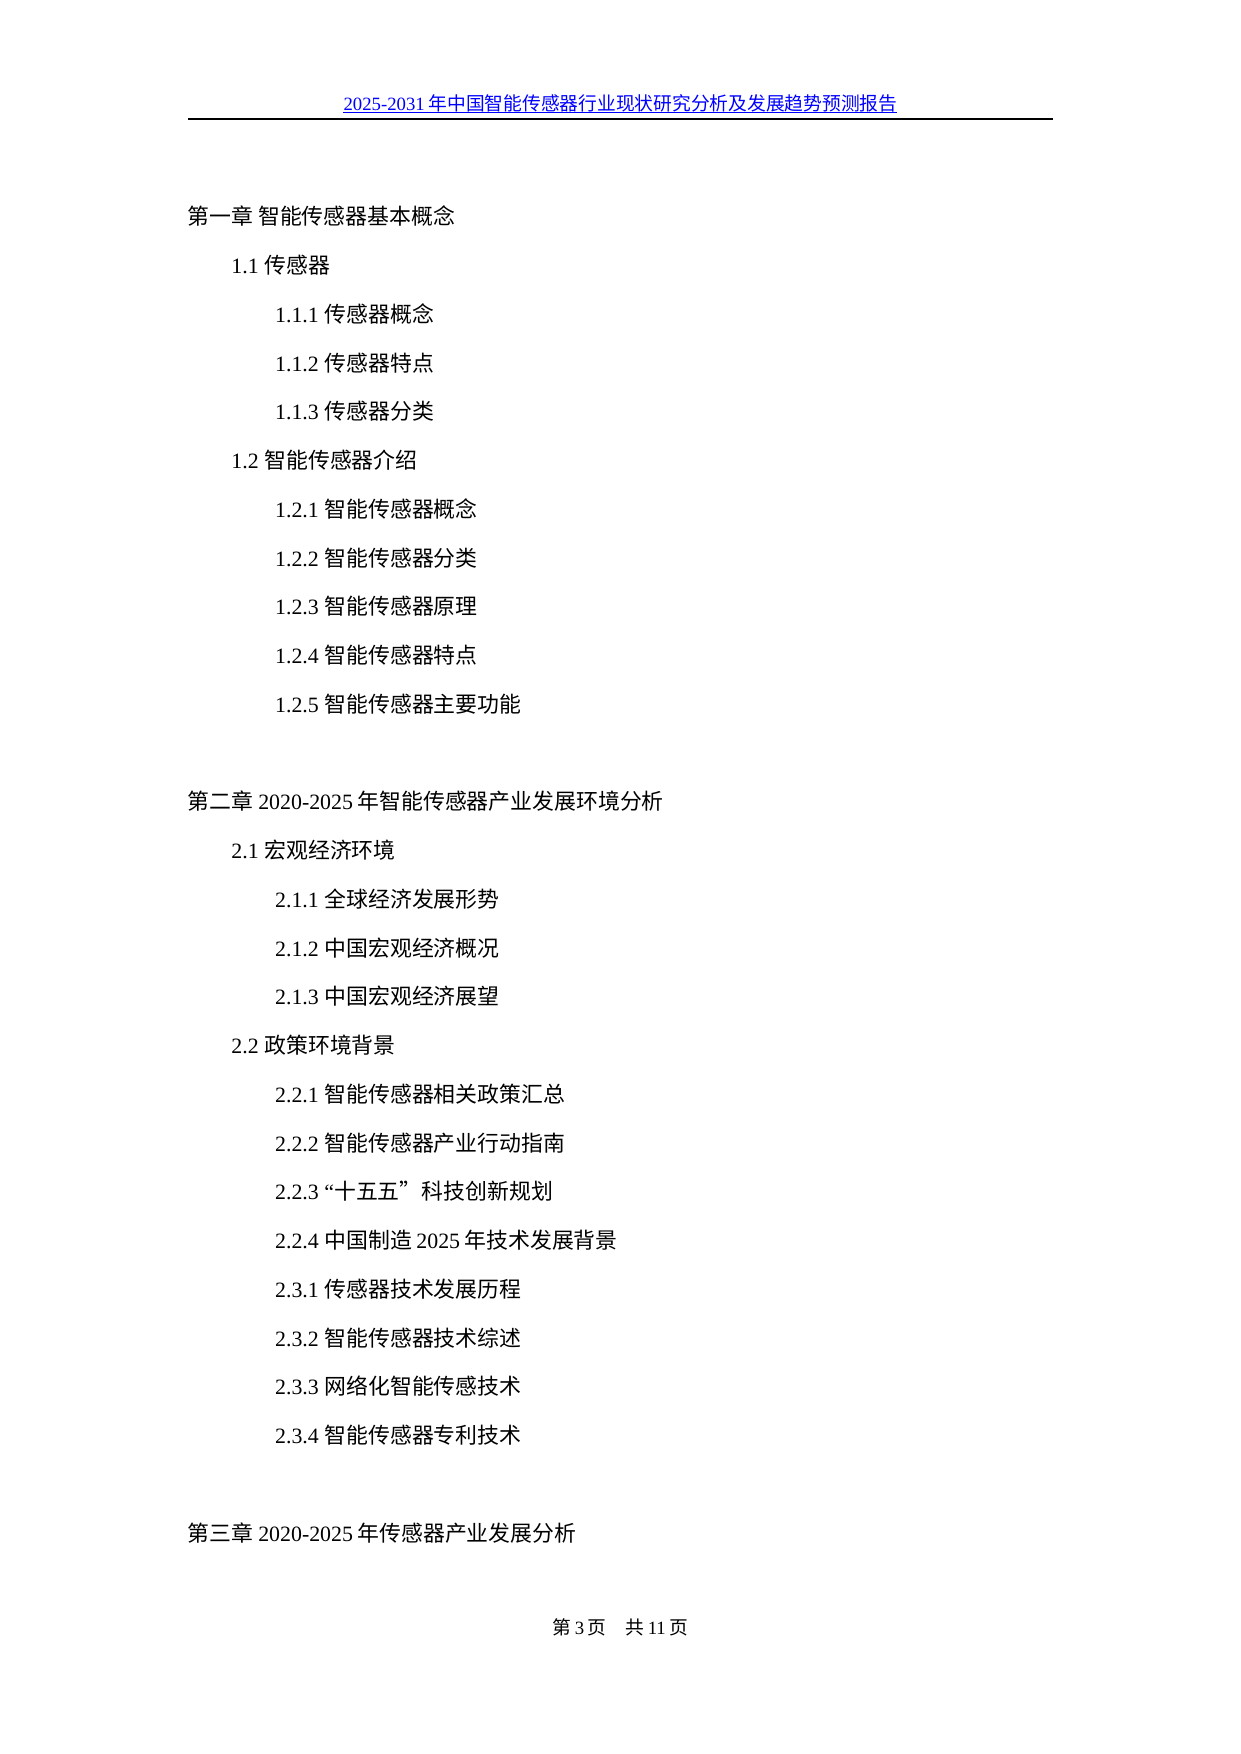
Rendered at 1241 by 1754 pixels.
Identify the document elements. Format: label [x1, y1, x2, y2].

text [187, 150, 1053, 1548]
